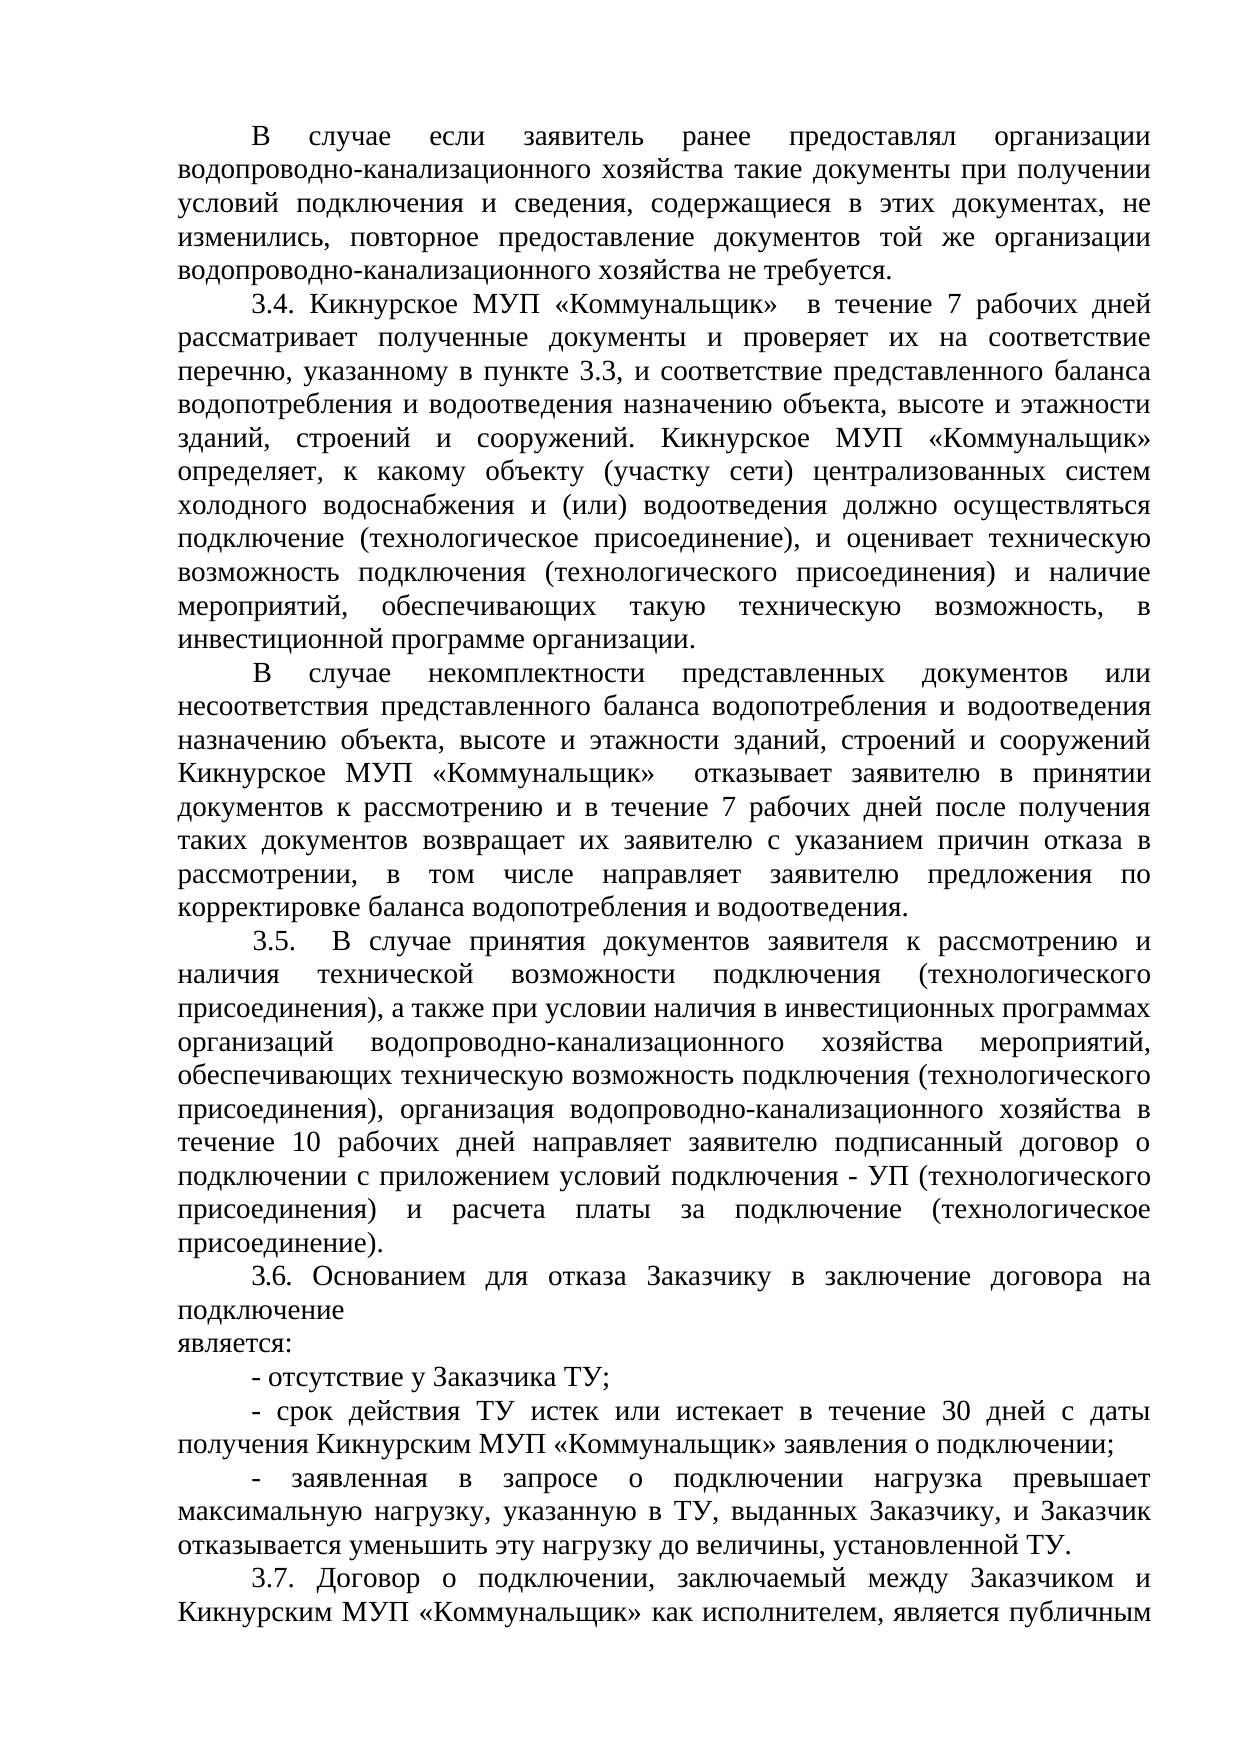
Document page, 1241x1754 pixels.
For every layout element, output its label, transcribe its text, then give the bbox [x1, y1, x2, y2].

text В случае если заявитель ранее предоставлял организации водопроводно-канализационного хозяйства такие документы при получении условий подключения и сведения, содержащиеся в этих документах, не изменились, повторное предоставление документов той же организации водопроводно-канализационного хозяйства не требуется. [177, 118, 1152, 286]
text 3.5. В случае принятия документов заявителя к рассмотрению и наличия технической возможности подключения (технологического присоединения), а также при условии наличия в инвестиционных программах организаций водопроводно-канализационного хозяйства мероприятий, обеспечивающих техническую возможность подключения (технологического присоединения), организация водопроводно-канализационного хозяйства в течение 10 рабочих дней направляет заявителю подписанный договор о подключении с приложением условий подключения - УП (технологического присоединения) и расчета платы за подключение (технологическое присоединение). [177, 923, 1152, 1258]
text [177, 1560, 1152, 1627]
text 3.6. Основанием для отказа Заказчику в заключение договора на подключение является: [177, 1258, 1152, 1359]
text - отсутствие у Заказчика ТУ; [177, 1359, 1152, 1393]
text В случае некомплектности представленных документов или несоответствия представленного баланса водопотребления и водоотведения назначению объекта, высоте и этажности зданий, строений и сооружений Кикнурское МУП «Коммунальщик» отказывает заявителю в принятии документов к рассмотрению и в течение 7 рабочих дней после получения таких документов возвращает их заявителю с указанием причин отказа в рассмотрении, в том числе направляет заявителю предложения по корректировке баланса водопотребления и водоотведения. [177, 655, 1152, 923]
text - заявленная в запросе о подключении нагрузка превышает максимальную нагрузку, указанную в ТУ, выданных Заказчику, и Заказчик отказывается уменьшить эту нагрузку до величины, установленной ТУ. [177, 1460, 1152, 1560]
text - срок действия ТУ истек или истекает в течение 30 дней с даты получения Кикнурским МУП «Коммунальщик» заявления о подключении; [177, 1393, 1152, 1460]
text 3.4. Кикнурское МУП «Коммунальщик» в течение 7 рабочих дней рассматривает полученные документы и проверяет их на соответствие перечню, указанному в пункте 3.3, и соответствие представленного баланса водопотребления и водоотведения назначению объекта, высоте и этажности зданий, строений и сооружений. Кикнурское МУП «Коммунальщик» определяет, к какому объекту (участку сети) централизованных систем холодного водоснабжения и (или) водоотведения должно осуществляться подключение (технологическое присоединение), и оценивает техническую возможность подключения (технологического присоединения) и наличие мероприятий, обеспечивающих такую техническую возможность, в инвестиционной программе организации. [177, 286, 1152, 655]
